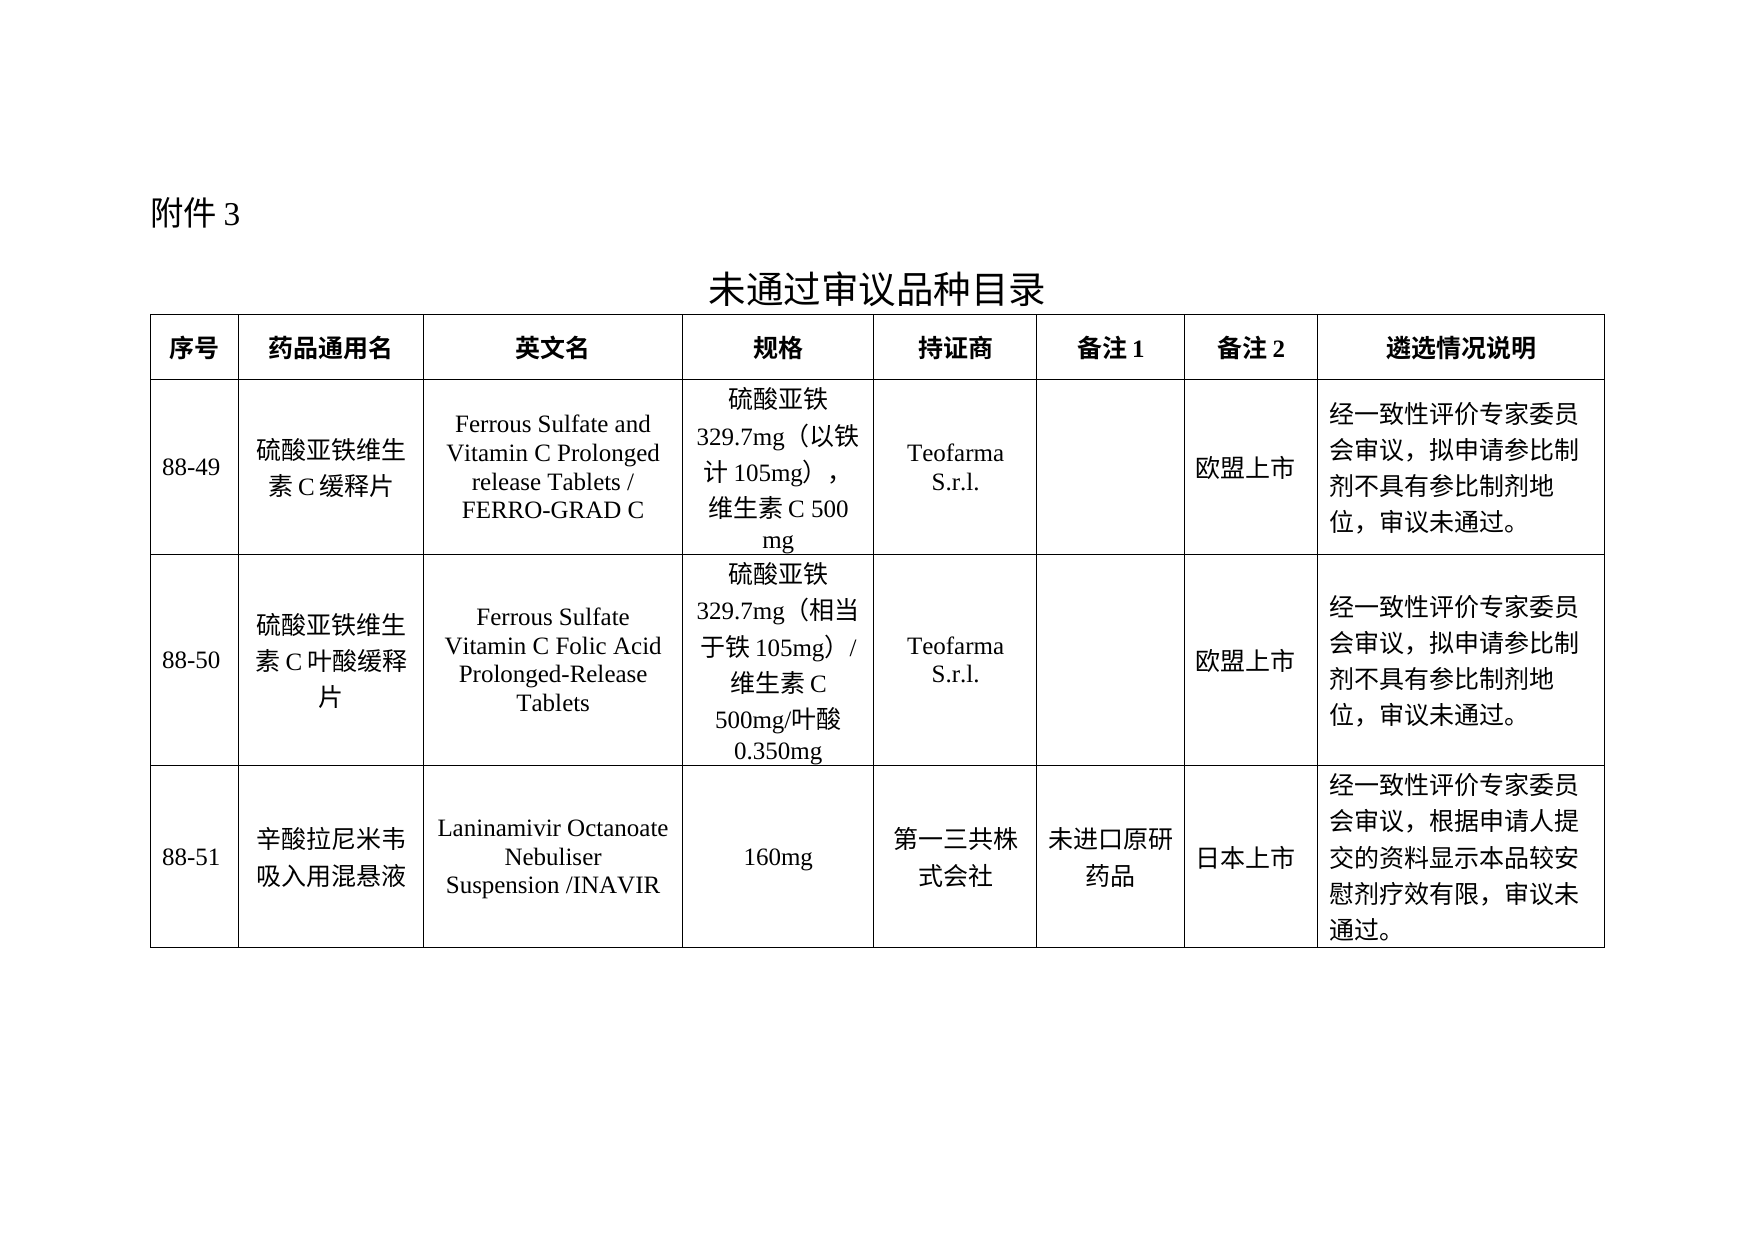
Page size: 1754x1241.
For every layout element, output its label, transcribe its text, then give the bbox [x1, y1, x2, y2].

table_header 持证商 [874, 315, 1036, 379]
table_cell [1037, 555, 1184, 764]
table_cell 硫酸亚铁329.7mg（相当于铁105mg）/维生素C 500mg/叶酸0.350mg [683, 555, 873, 764]
table_cell 88-50 [151, 555, 238, 764]
table_header 备注2 [1185, 315, 1317, 379]
table_cell 88-51 [151, 766, 238, 947]
table_header 备注1 [1037, 315, 1184, 379]
table_cell [1037, 380, 1184, 553]
table_header 规格 [683, 315, 873, 379]
table_cell 160mg [683, 766, 873, 947]
table_cell 硫酸亚铁维生素C缓释片 [239, 380, 423, 553]
table_cell Teofarma S.r.l. [874, 555, 1036, 764]
text 未通过审议品种目录 [150, 259, 1604, 314]
table_cell 88-49 [151, 380, 238, 553]
table_cell 经一致性评价专家委员会审议，拟申请参比制剂不具有参比制剂地位，审议未通过。 [1318, 555, 1604, 764]
table_cell 经一致性评价专家委员会审议，拟申请参比制剂不具有参比制剂地位，审议未通过。 [1318, 380, 1604, 553]
table_header 序号 [151, 315, 238, 379]
table_cell 硫酸亚铁329.7mg（以铁计105mg），维生素C 500 mg [683, 380, 873, 553]
table_cell Laninamivir Octanoate Nebuliser Suspension /INAVIR [424, 766, 682, 947]
table_cell 日本上市 [1185, 766, 1317, 947]
table_cell Ferrous Sulfate and Vitamin C Prolonged release Tablets / FERRO-GRAD C [424, 380, 682, 553]
table_cell Ferrous Sulfate Vitamin C Folic Acid Prolonged-Release Tablets [424, 555, 682, 764]
table_cell 未进口原研药品 [1037, 766, 1184, 947]
table_header 英文名 [424, 315, 682, 379]
table_cell 第一三共株式会社 [874, 766, 1036, 947]
table_cell 经一致性评价专家委员会审议，根据申请人提交的资料显示本品较安慰剂疗效有限，审议未通过。 [1318, 766, 1604, 947]
table_cell Teofarma S.r.l. [874, 380, 1036, 553]
table_header 遴选情况说明 [1318, 315, 1604, 379]
table_cell 欧盟上市 [1185, 380, 1317, 553]
table_cell 欧盟上市 [1185, 555, 1317, 764]
text 附件3 [150, 187, 1604, 235]
table_cell 硫酸亚铁维生素C叶酸缓释片 [239, 555, 423, 764]
table_cell 辛酸拉尼米韦吸入用混悬液 [239, 766, 423, 947]
table_header 药品通用名 [239, 315, 423, 379]
